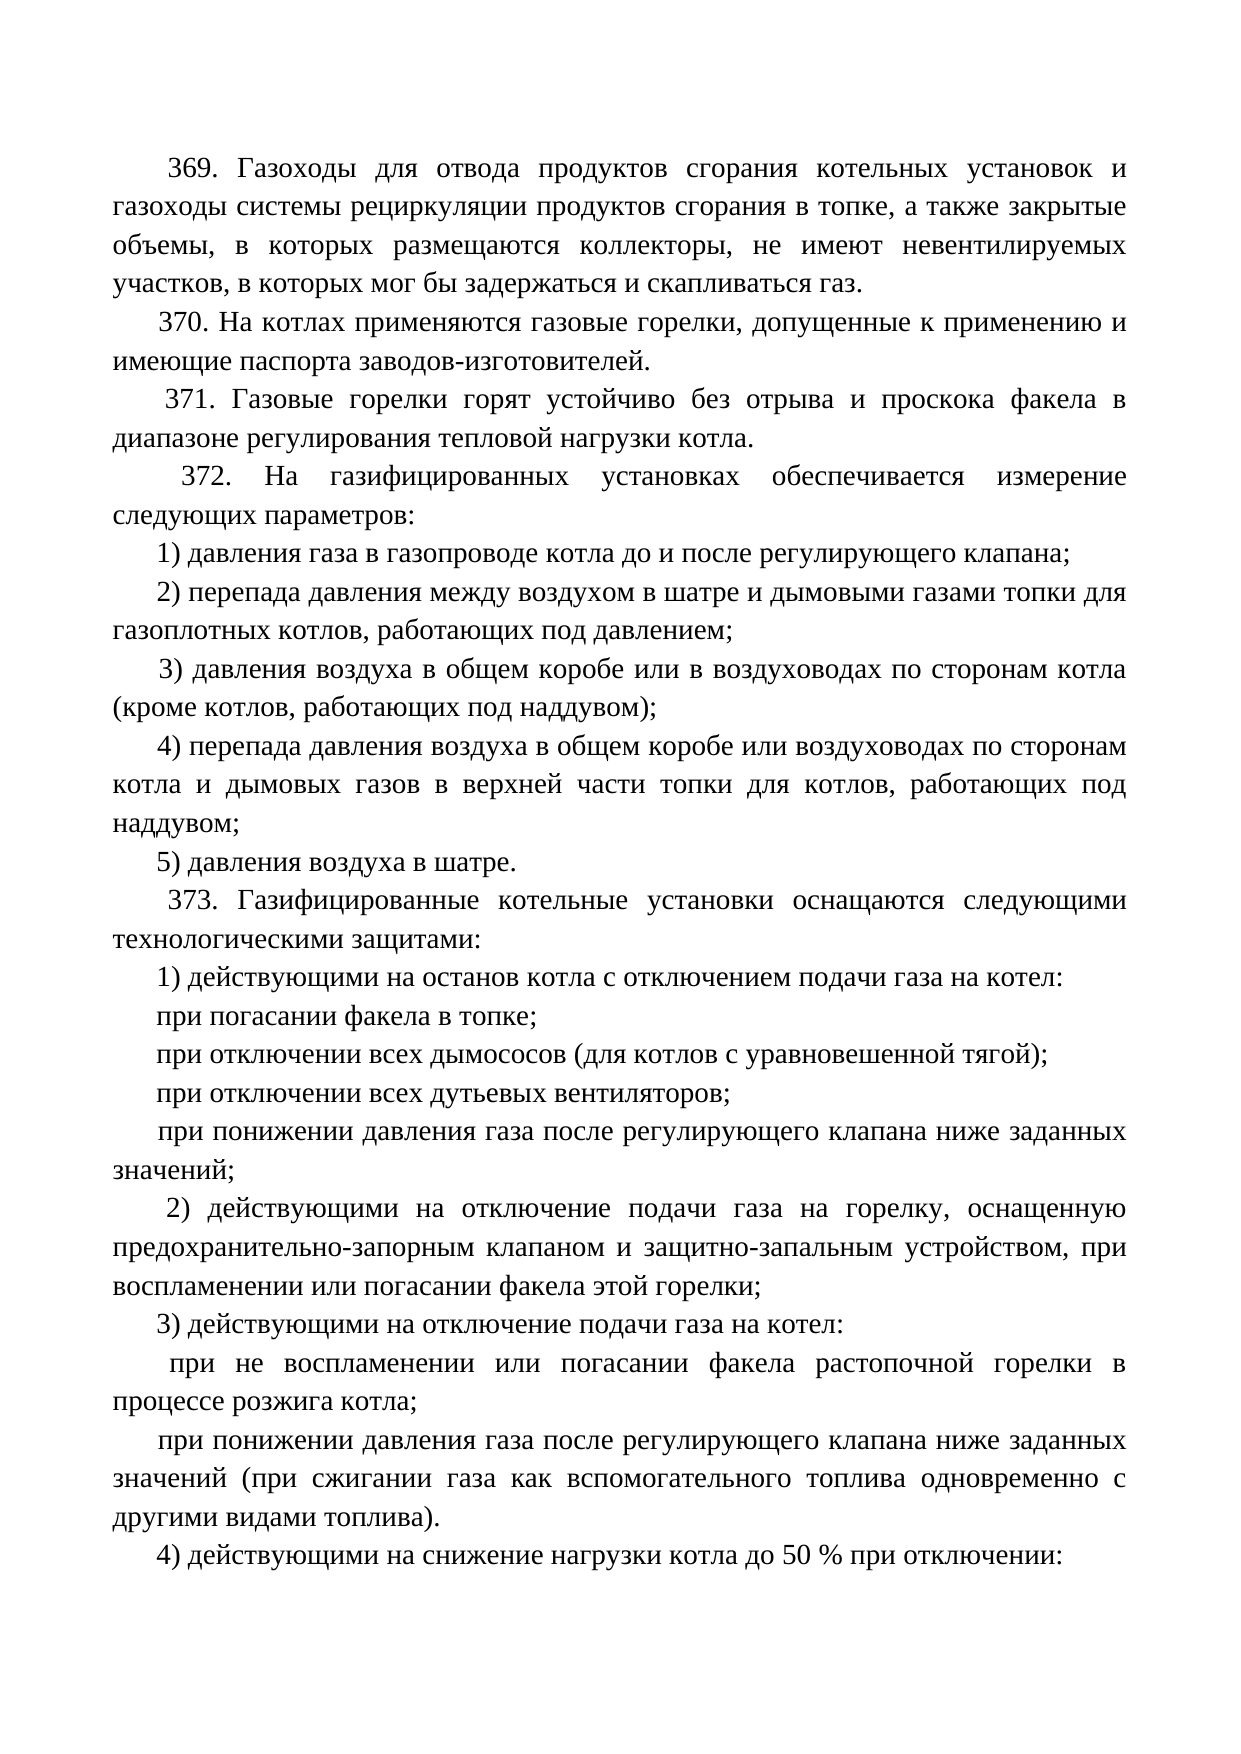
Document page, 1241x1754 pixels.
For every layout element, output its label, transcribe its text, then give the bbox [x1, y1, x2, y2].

text 370. На котлах применяются газовые горелки, допущенные к применению и имеющие паспорта заводов-изготовителей. [112, 304, 1128, 376]
text при отключении всех дутьевых вентиляторов; [112, 1075, 1128, 1108]
text 371. Газовые горелки горят устойчиво без отрыва и проскока факела в диапазоне регулирования тепловой нагрузки котла. [112, 381, 1128, 453]
text 1) действующими на останов котла с отключением подачи газа на котел: [112, 959, 1128, 993]
text 1) давления газа в газопроводе котла до и после регулирующего клапана; [112, 535, 1128, 569]
text 369. Газоходы для отвода продуктов сгорания котельных установок и газоходы системы рециркуляции продуктов сгорания в топке, а также закрытые объемы, в которых размещаются коллекторы, не имеют невентилируемых участков, в которых мог бы задержаться и скапливаться газ. [112, 150, 1128, 299]
text 3) давления воздуха в общем коробе или в воздуховодах по сторонам котла (кроме котлов, работающих под наддувом); [112, 651, 1128, 723]
text при понижении давления газа после регулирующего клапана ниже заданных значений (при сжигании газа как вспомогательного топлива одновременно с другими видами топлива). [112, 1422, 1128, 1532]
text 4) действующими на снижение нагрузки котла до 50 % при отключении: [112, 1537, 1128, 1571]
text при погасании факела в топке; [112, 998, 1128, 1031]
text 3) действующими на отключение подачи газа на котел: [112, 1306, 1128, 1340]
text 2) перепада давления между воздухом в шатре и дымовыми газами топки для газоплотных котлов, работающих под давлением; [112, 574, 1128, 646]
text при понижении давления газа после регулирующего клапана ниже заданных значений; [112, 1113, 1128, 1186]
text 5) давления воздуха в шатре. [112, 844, 1128, 877]
text 4) перепада давления воздуха в общем коробе или воздуховодах по сторонам котла и дымовых газов в верхней части топки для котлов, работающих под наддувом; [112, 728, 1128, 839]
text 372. На газифицированных установках обеспечивается измерение следующих параметров: [112, 458, 1128, 530]
text при не воспламенении или погасании факела растопочной горелки в процессе розжига котла; [112, 1345, 1128, 1417]
text 2) действующими на отключение подачи газа на горелку, оснащенную предохранительно-запорным клапаном и защитно-запальным устройством, при воспламенении или погасании факела этой горелки; [112, 1191, 1128, 1301]
text 373. Газифицированные котельные установки оснащаются следующими технологическими защитами: [112, 882, 1128, 954]
text при отключении всех дымососов (для котлов с уравновешенной тягой); [112, 1036, 1128, 1070]
